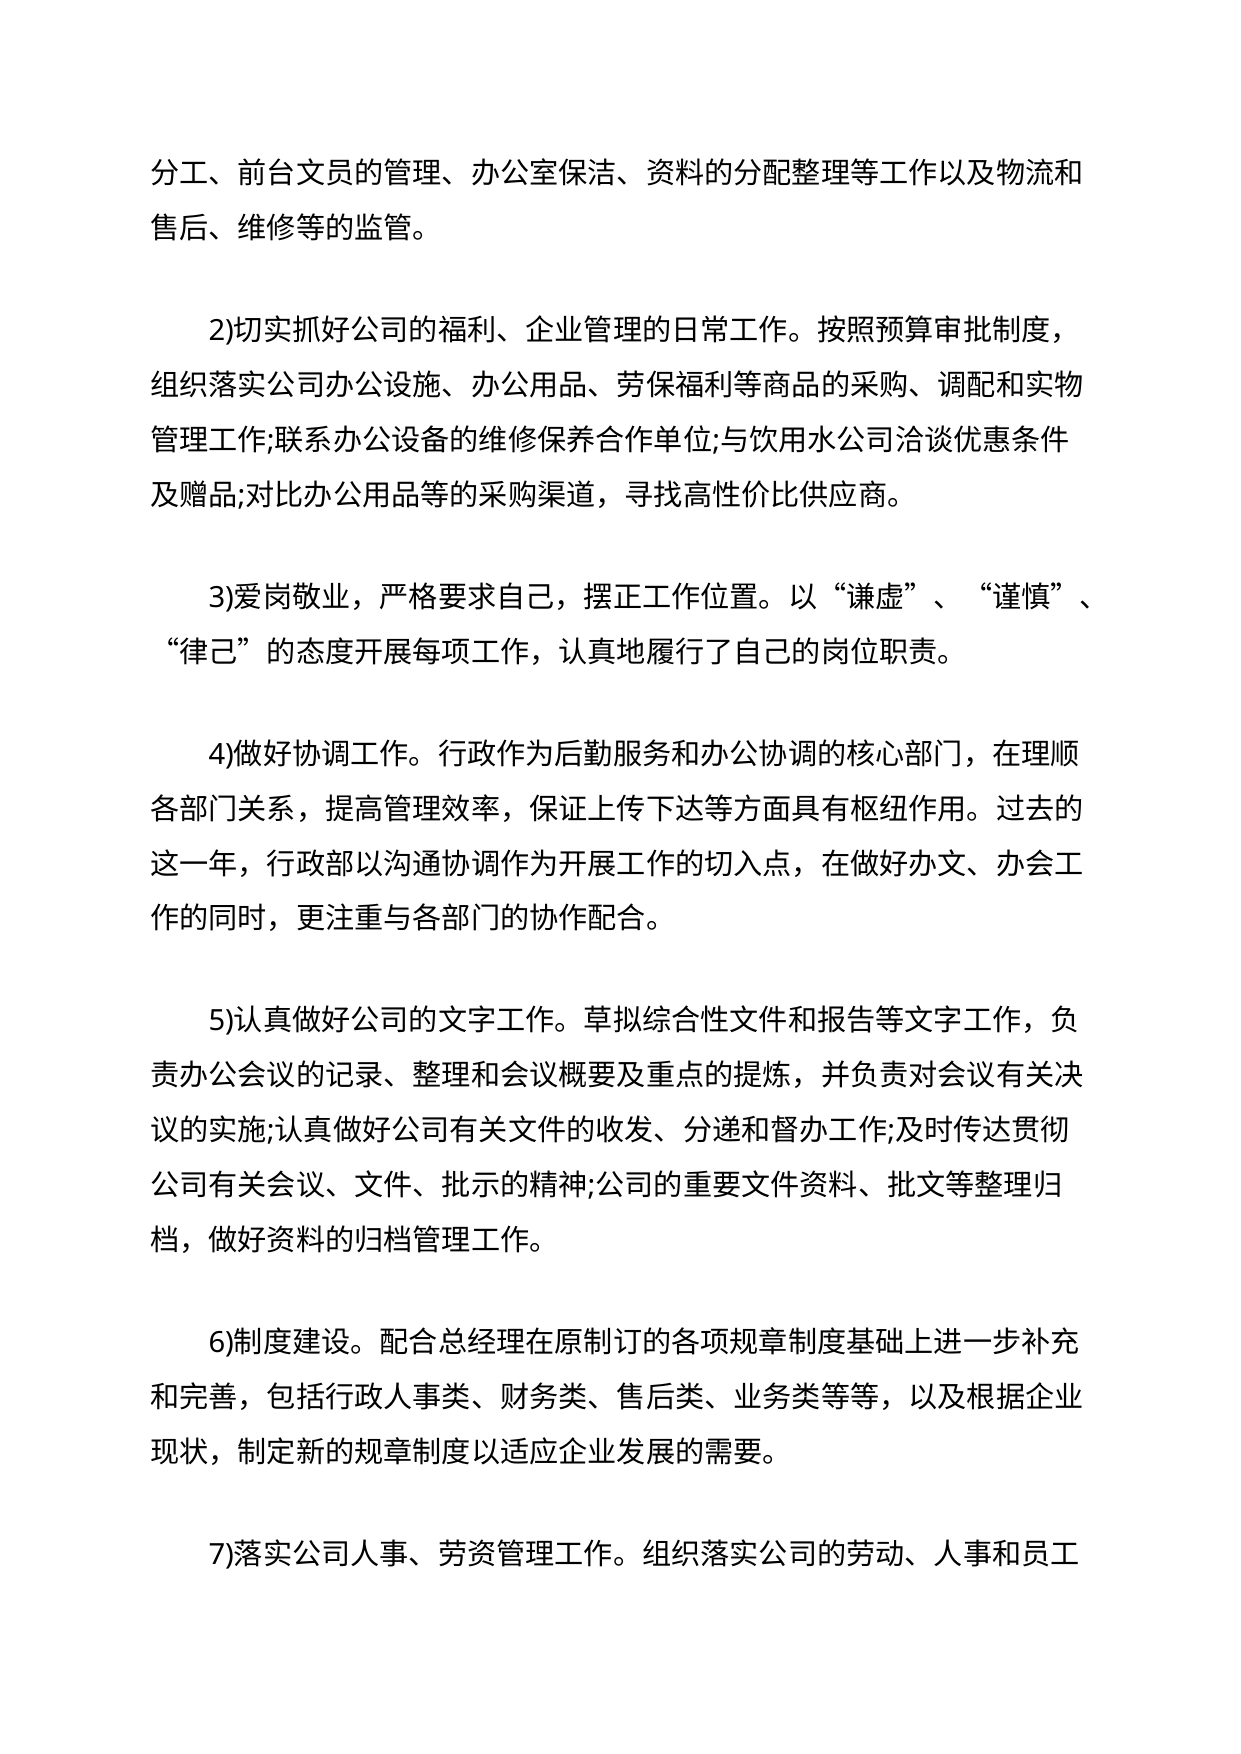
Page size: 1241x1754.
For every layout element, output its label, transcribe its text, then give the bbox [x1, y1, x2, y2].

text 4)做好协调工作。行政作为后勤服务和办公协调的核心部门，在理顺各部门关系，提高管理效率，保证上传下达等方面具有枢纽作用。过去的这一年，行政部以沟通协调作为开展工作的切入点，在做好办文、办会工作的同时，更注重与各部门的协作配合。 [150, 730, 1090, 937]
text 5)认真做好公司的文字工作。草拟综合性文件和报告等文字工作，负责办公会议的记录、整理和会议概要及重点的提炼，并负责对会议有关决议的实施;认真做好公司有关文件的收发、分递和督办工作;及时传达贯彻公司有关会议、文件、批示的精神;公司的重要文件资料、批文等整理归档，做好资料的归档管理工作。 [150, 997, 1090, 1259]
text 6)制度建设。配合总经理在原制订的各项规章制度基础上进一步补充和完善，包括行政人事类、财务类、售后类、业务类等等，以及根据企业现状，制定新的规章制度以适应企业发展的需要。 [150, 1318, 1090, 1471]
text 3)爱岗敬业，严格要求自己，摆正工作位置。以“谦虚”、“谨慎”、“律己”的态度开展每项工作，认真地履行了自己的岗位职责。 [150, 573, 1090, 671]
text 2)切实抓好公司的福利、企业管理的日常工作。按照预算审批制度，组织落实公司办公设施、办公用品、劳保福利等商品的采购、调配和实物管理工作;联系办公设备的维修保养合作单位;与饮用水公司洽谈优惠条件及赠品;对比办公用品等的采购渠道，寻找高性价比供应商。 [150, 307, 1090, 514]
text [150, 150, 1090, 247]
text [150, 1530, 1090, 1573]
